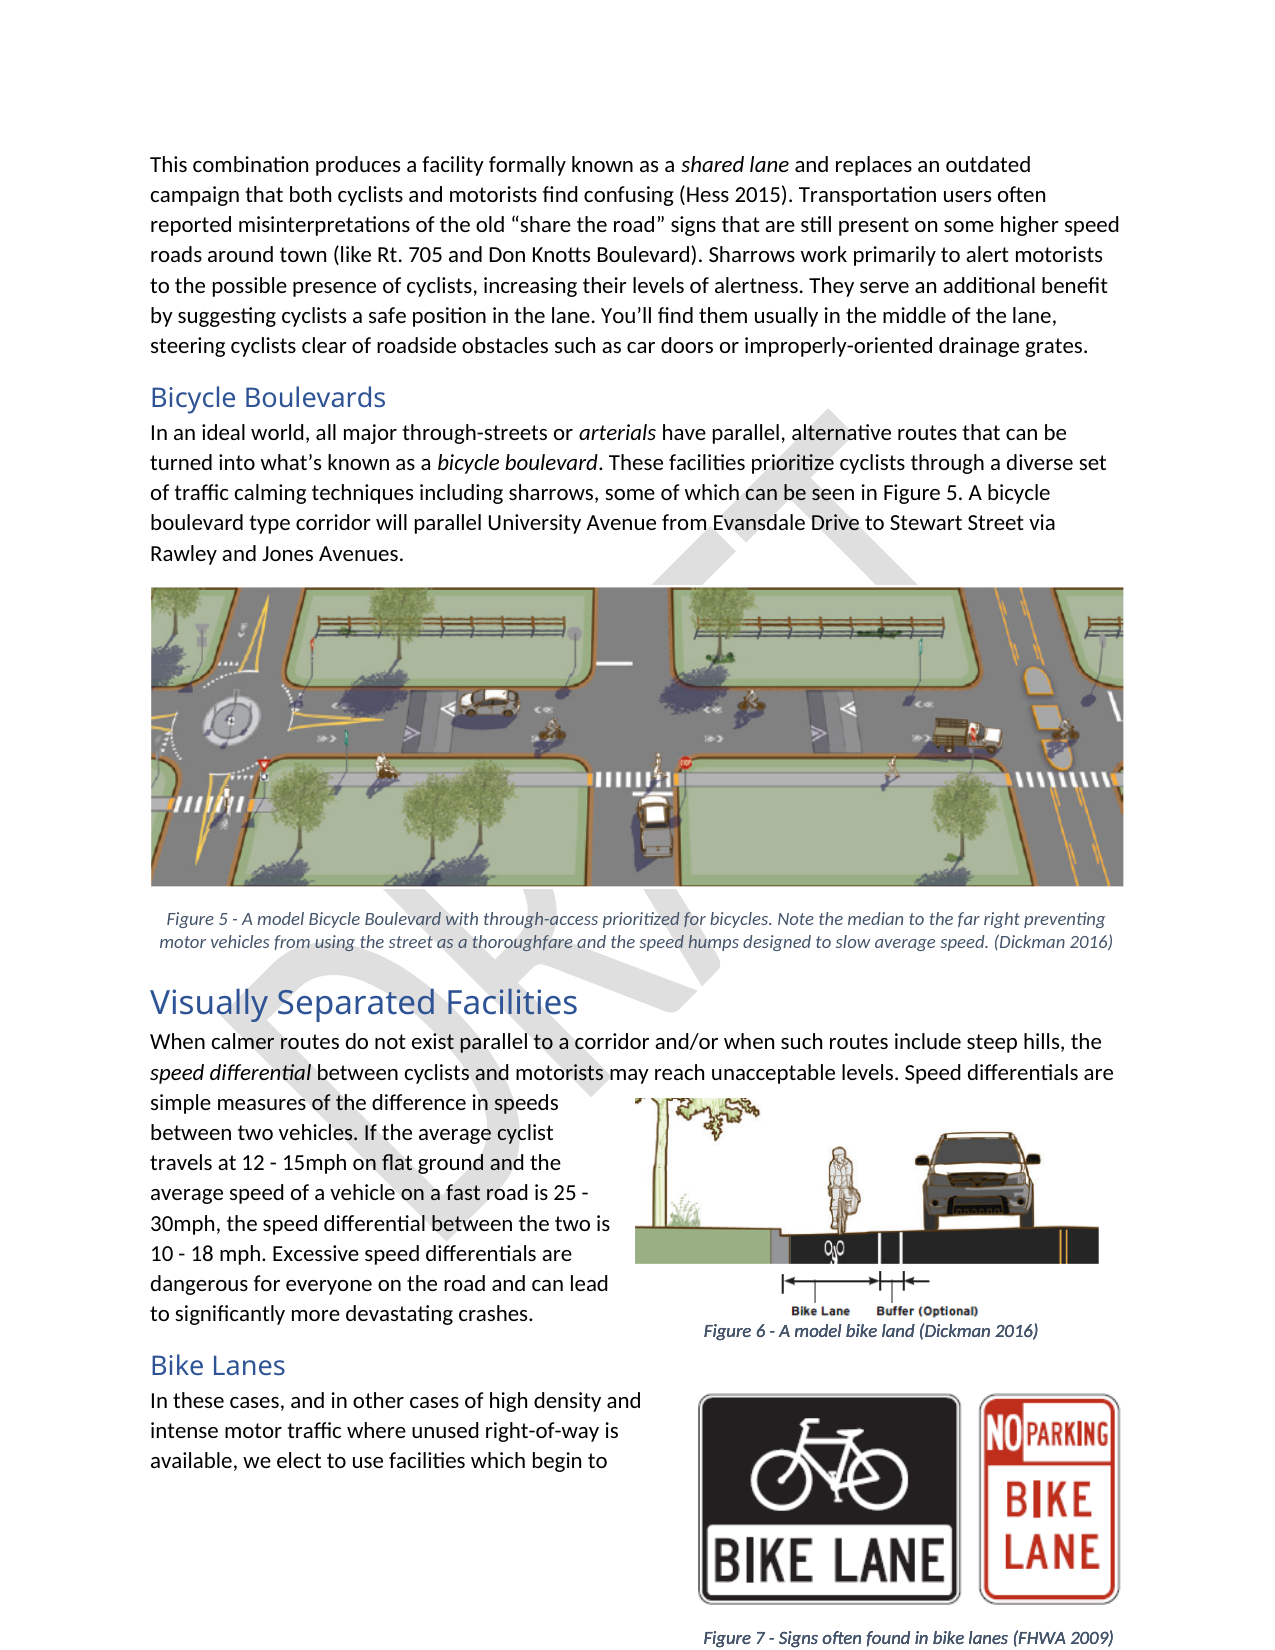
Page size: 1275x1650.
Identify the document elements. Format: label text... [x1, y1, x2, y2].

subtitle Bicycle Boulevards [150, 378, 1125, 415]
text In an ideal world, all major through-streets or arterials have parallel, alternative routes that can be turned into what’s known as a bicycle boulevard. These facilities prioritize cyclists through a diverse set of traffic calming techniques including sharrows, some of which can be seen in Figure 5. A bicycle boulevard type corridor will parallel University Avenue from Evansdale Drive to Stewart Street via Rawley and Jones Avenues. [150, 418, 1125, 567]
text This combination produces a facility formally known as a shared lane and replaces an outdated campaign that both cyclists and motorists find confusing (Hess 2015). Transportation users often reported misinterpretations of the old “share the road” signs that are still present on some higher speed roads around town (like Rt. 705 and Don Knotts Boulevard). Sharrows work primarily to alert motorists to the possible presence of cyclists, increasing their levels of alertness. They serve an additional benefit by suggesting cyclists a safe position in the lane. You’ll find them usually in the middle of the lane, steering cyclists clear of roadside obstacles such as car doors or improperly-oriented drainage grates. [150, 150, 1125, 359]
picture [634, 1098, 1110, 1318]
text Figure 5 - A model Bicycle Boulevard with through-access prioritized for bicycles. Note the median to the far right preventing motor vehicles from using the street as a thoroughfare and the speed humps designed to slow average speed. (Dickman 2016) [150, 908, 1125, 953]
subtitle Bike Lanes [150, 1346, 1125, 1383]
picture [693, 1388, 1126, 1616]
subtitle Visually Separated Facilities [150, 978, 1125, 1024]
picture [150, 585, 1125, 889]
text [150, 1386, 1125, 1474]
